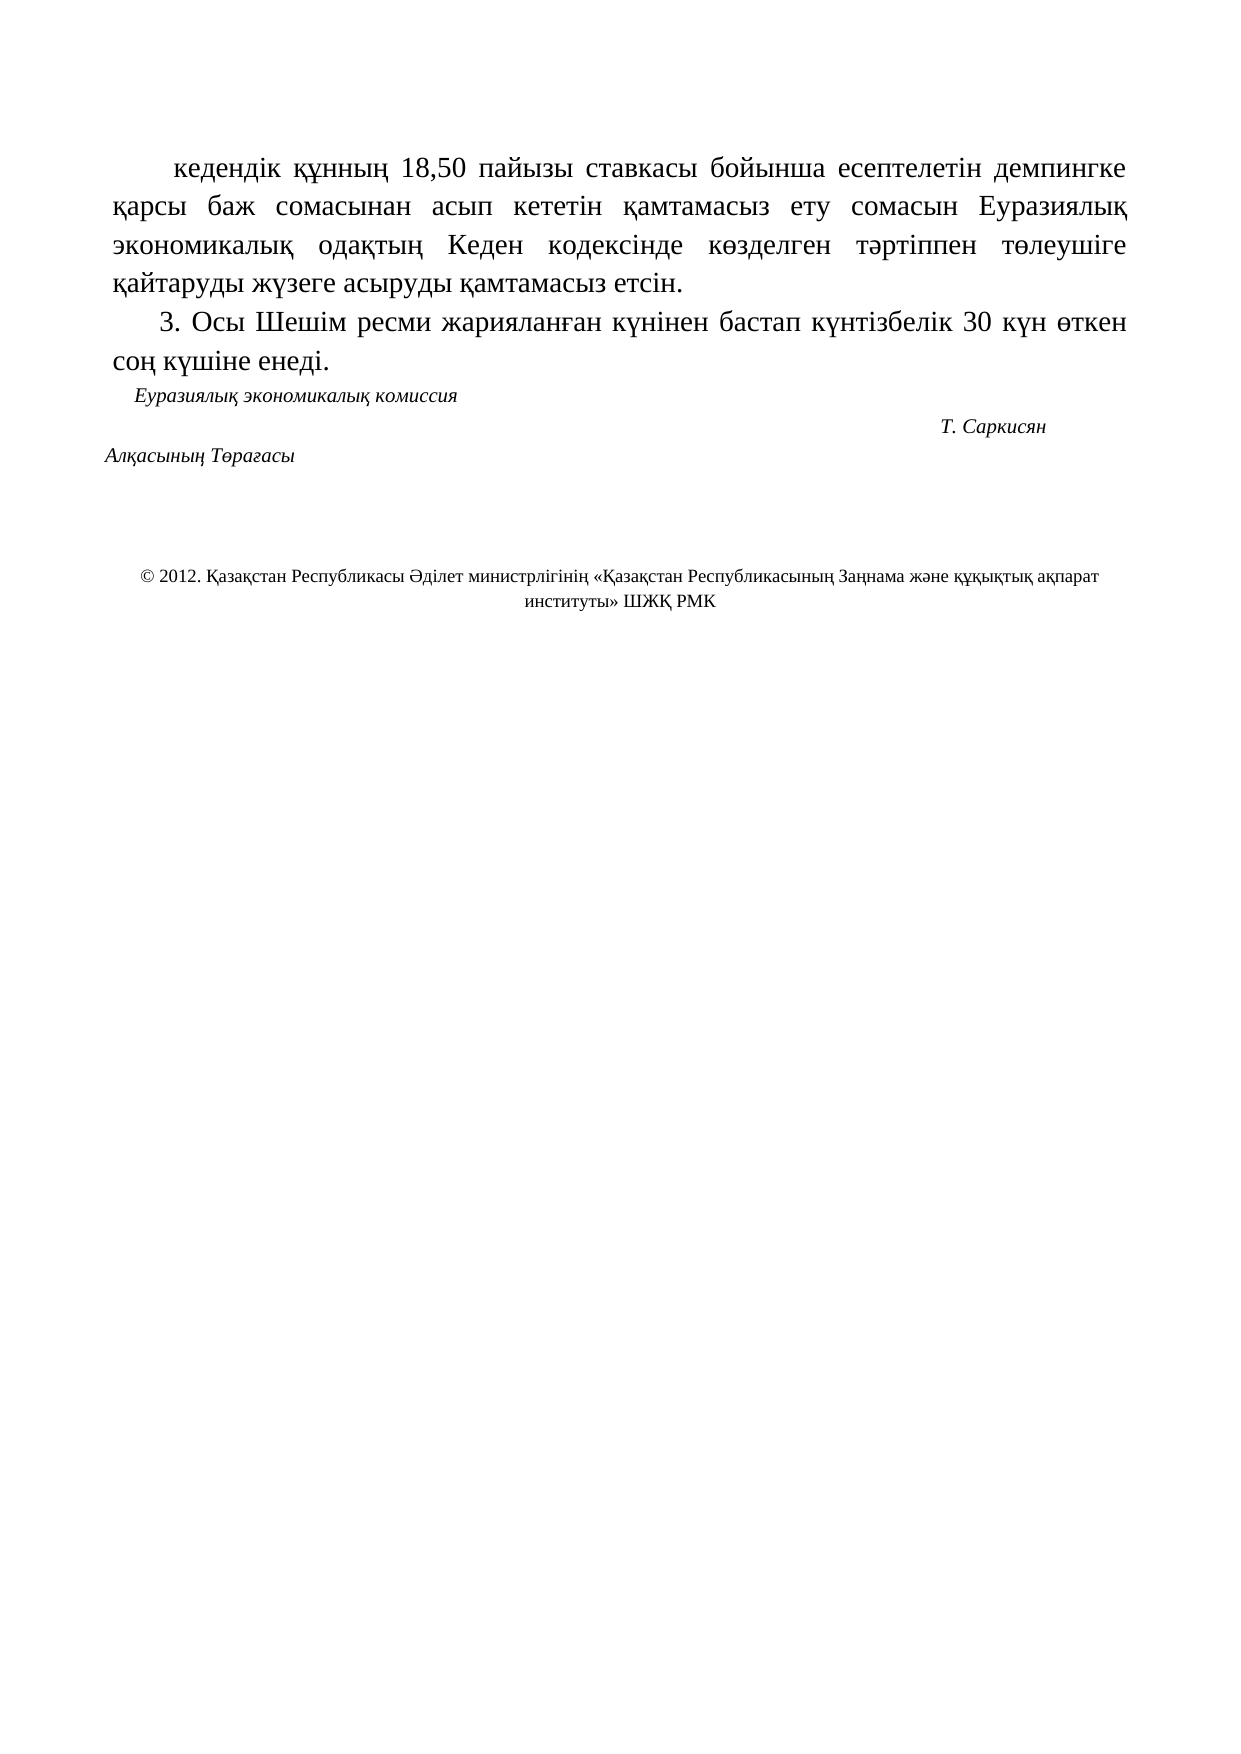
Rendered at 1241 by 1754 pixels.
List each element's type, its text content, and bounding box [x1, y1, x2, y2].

table_header Еуразиялық экономикалық комиссия Алқасының Төрағасы [101, 381, 939, 474]
table_header Т. Саркисян [939, 381, 1240, 474]
text © 2012. Қазақстан Республикасы Әділет министрлігінің «Қазақстан Республикасының Заңнама және құқықтық ақпарат институты» ШЖҚ РМК [112, 565, 1128, 611]
text кедендік құнның 18,50 пайызы ставкасы бойынша есептелетін демпингке қарсы баж сомасынан асып кететін қамтамасыз ету сомасын Еуразиялық экономикалық одақтың Кеден кодексінде көзделген тәртіппен төлеушіге қайтаруды жүзеге асыруды қамтамасыз етсін. [112, 150, 1128, 299]
text 3. Осы Шешім ресми жарияланған күнінен бастап күнтізбелік 30 күн өткен соң күшіне енеді. [112, 304, 1128, 376]
